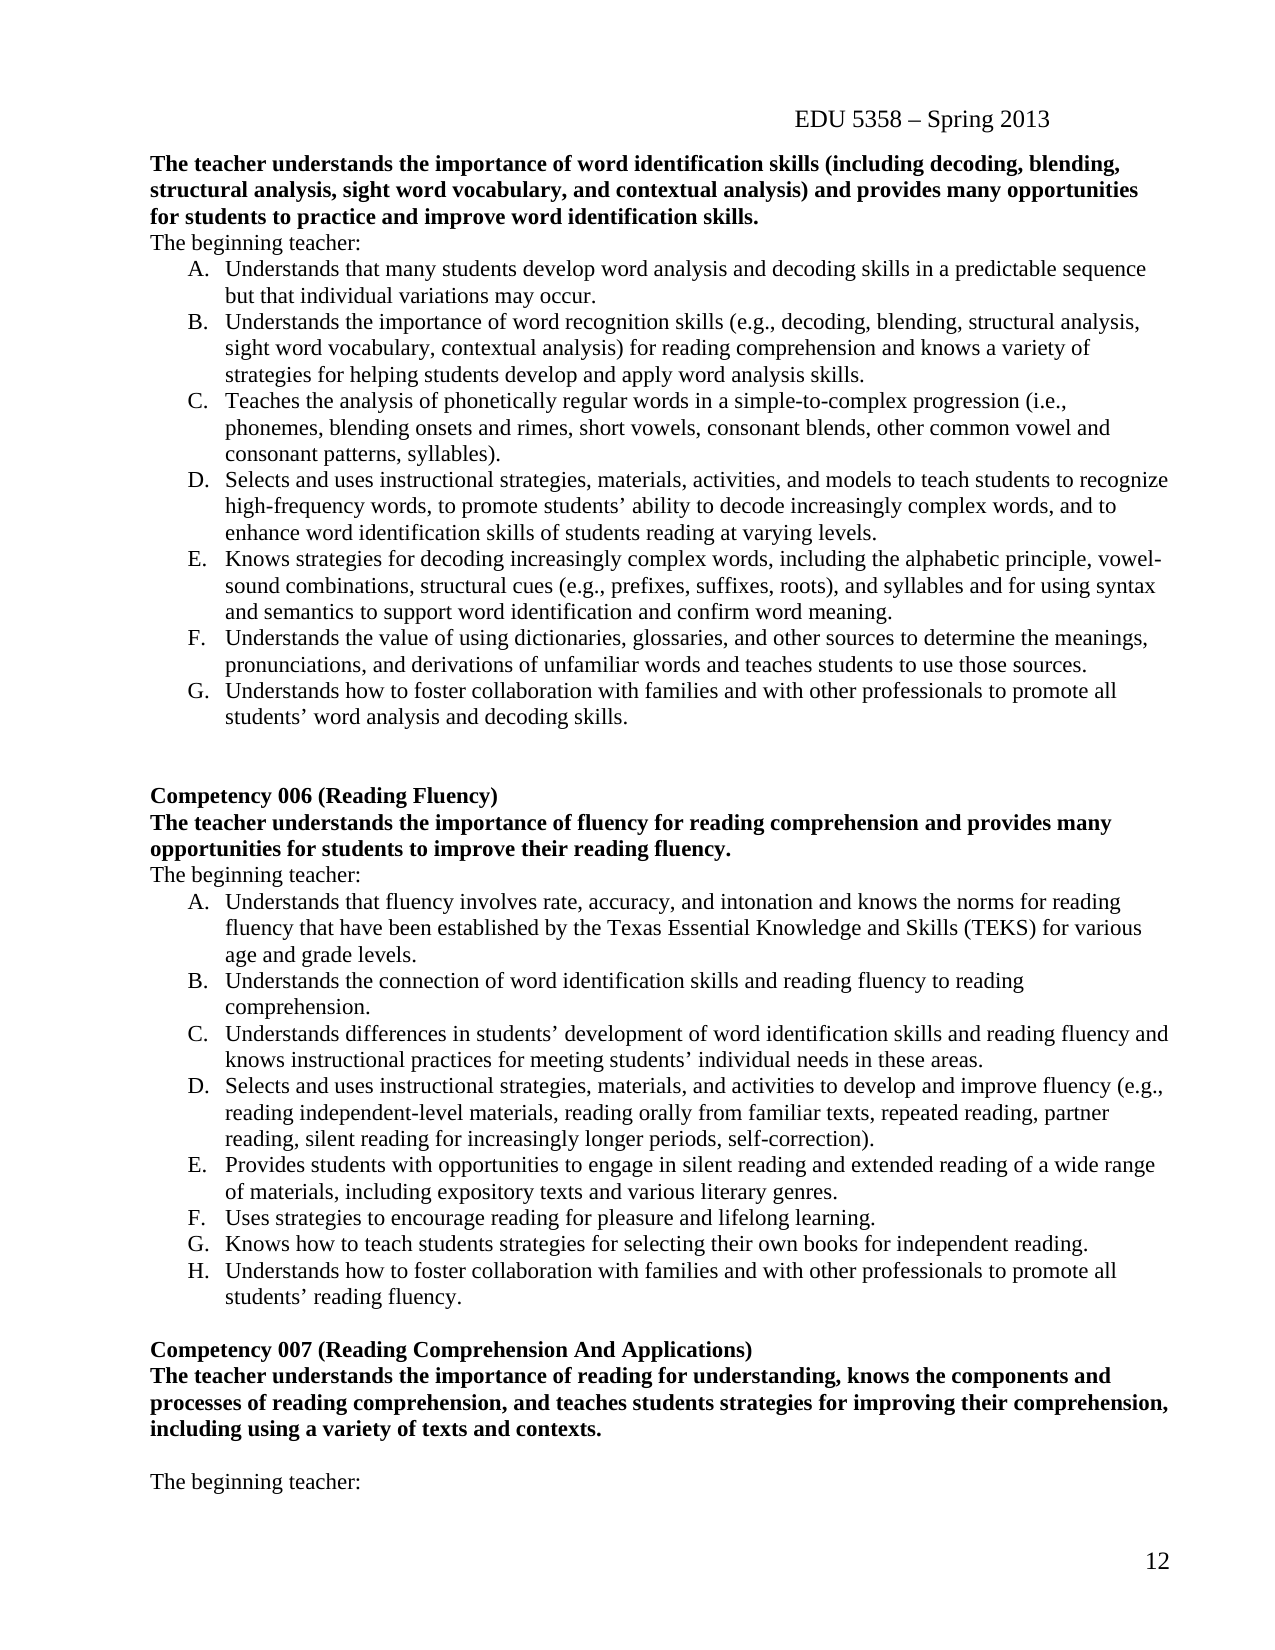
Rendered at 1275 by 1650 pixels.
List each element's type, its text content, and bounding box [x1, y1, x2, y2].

list Knows how to teach students strategies for selecting their own books for independent reading. [187, 1231, 1170, 1257]
list Understands that many students develop word analysis and decoding skills in a predictable sequence but that individual variations may occur. [187, 255, 1170, 308]
list Uses strategies to encourage reading for pleasure and lifelong learning. [187, 1204, 1170, 1231]
list Knows strategies for decoding increasingly complex words, including the alphabetic principle, vowel-sound combinations, structural cues (e.g., prefixes, suffixes, roots), and syllables and for using syntax and semantics to support word identification and confirm word meaning. [187, 545, 1170, 624]
list Selects and uses instructional strategies, materials, activities, and models to teach students to recognize high-frequency words, to promote students’ ability to decode increasingly complex words, and to enhance word identification skills of students reading at varying levels. [187, 466, 1170, 545]
text The teacher understands the importance of word identification skills (including decoding, blending, structural analysis, sight word vocabulary, and contextual analysis) and provides many opportunities for students to practice and improve word identification skills. [150, 150, 1170, 229]
text The beginning teacher: [150, 862, 1170, 888]
list Understands the value of using dictionaries, glossaries, and other sources to determine the meanings, pronunciations, and derivations of unfamiliar words and teaches students to use those sources. [187, 624, 1170, 677]
list Understands differences in students’ development of word identification skills and reading fluency and knows instructional practices for meeting students’ individual needs in these areas. [187, 1020, 1170, 1072]
text Competency 007 (Reading Comprehension And Applications) [150, 1336, 1170, 1362]
text The teacher understands the importance of fluency for reading comprehension and provides many opportunities for students to improve their reading fluency. [150, 809, 1170, 862]
list Teaches the analysis of phonetically regular words in a simple-to-complex progression (i.e., phonemes, blending onsets and rimes, short vowels, consonant blends, other common vowel and consonant patterns, syllables). [187, 387, 1170, 466]
list Understands the importance of word recognition skills (e.g., decoding, blending, structural analysis, sight word vocabulary, contextual analysis) for reading comprehension and knows a variety of strategies for helping students develop and apply word analysis skills. [187, 308, 1170, 387]
text Competency 006 (Reading Fluency) [150, 782, 1170, 809]
list Provides students with opportunities to engage in silent reading and extended reading of a wide range of materials, including expository texts and various literary genres. [187, 1151, 1170, 1204]
text The beginning teacher: [150, 1468, 1170, 1494]
list Understands the connection of word identification skills and reading fluency to reading comprehension. [187, 967, 1170, 1020]
list Understands that fluency involves rate, accuracy, and intonation and knows the norms for reading fluency that have been established by the Texas Essential Knowledge and Skills (TEKS) for various age and grade levels. [187, 888, 1170, 967]
list Understands how to foster collaboration with families and with other professionals to promote all students’ word analysis and decoding skills. [187, 677, 1170, 730]
list Understands how to foster collaboration with families and with other professionals to promote all students’ reading fluency. [187, 1257, 1170, 1309]
text The teacher understands the importance of reading for understanding, knows the components and processes of reading comprehension, and teaches students strategies for improving their comprehension, including using a variety of texts and contexts. [150, 1362, 1170, 1441]
text The beginning teacher: [150, 229, 1170, 255]
list Selects and uses instructional strategies, materials, and activities to develop and improve fluency (e.g., reading independent-level materials, reading orally from familiar texts, repeated reading, partner reading, silent reading for increasingly longer periods, self-correction). [187, 1072, 1170, 1151]
